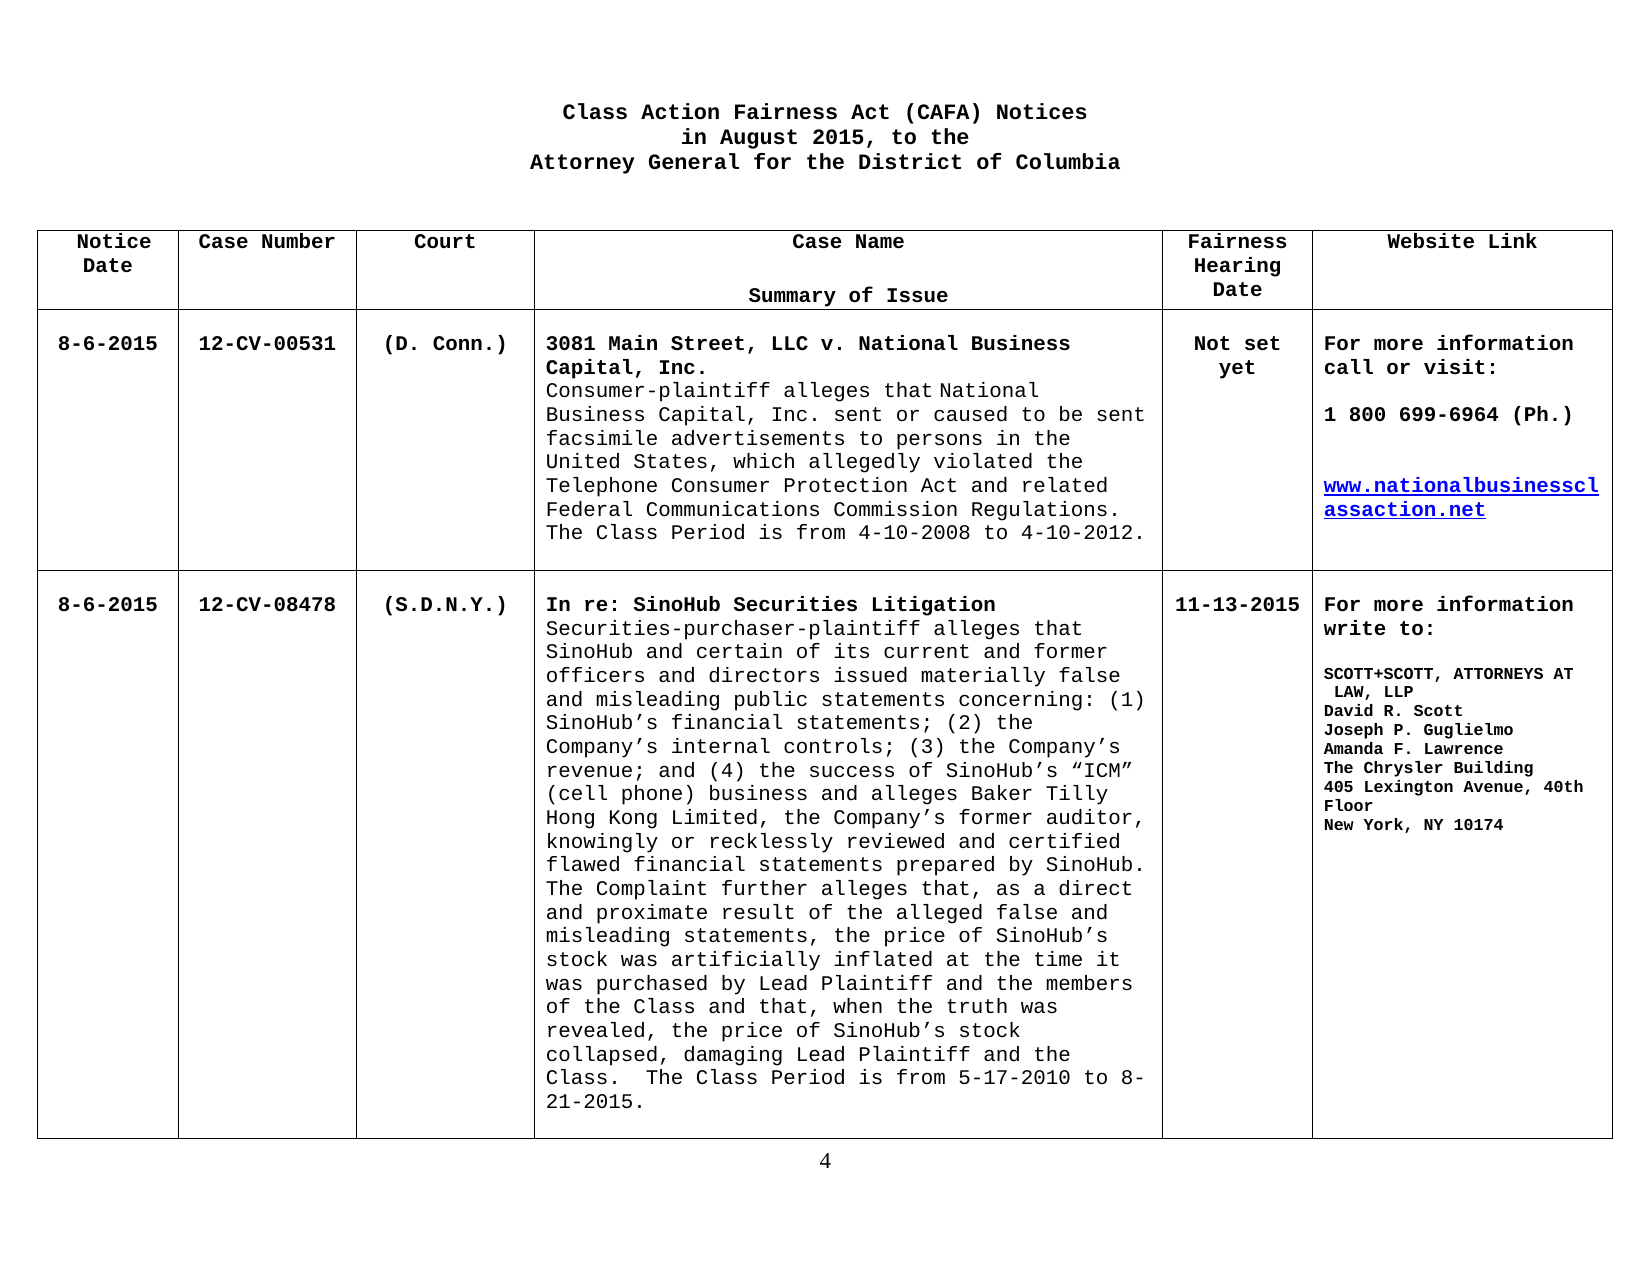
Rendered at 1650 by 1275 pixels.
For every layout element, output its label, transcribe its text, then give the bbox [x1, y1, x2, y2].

table_cell (S.D.N.Y.) [357, 571, 534, 1138]
table_cell For more information write to: SCOTT+SCOTT, ATTORNEYS AT LAW, LLP David R. Scott Joseph P. Guglielmo Amanda F. Lawrence The Chrysler Building 405 Lexington Avenue, 40th Floor New York, NY 10174 [1313, 571, 1612, 1138]
table_cell (D. Conn.) [357, 310, 534, 569]
table_header Notice Date [38, 231, 178, 308]
table_cell 8-6-2015 [38, 310, 178, 569]
table_cell For more information call or visit: 1 800 699-6964 (Ph.) www.nationalbusinessclassaction.net [1313, 310, 1612, 569]
table_header Fairness Hearing Date [1163, 231, 1312, 308]
table_header Case Name Summary of Issue [535, 231, 1162, 308]
table_cell Not set yet [1163, 310, 1312, 569]
table_cell 11-13-2015 [1163, 571, 1312, 1138]
table_header Case Number [179, 231, 356, 308]
table_cell 8-6-2015 [38, 571, 178, 1138]
table_cell 12-CV-00531 [179, 310, 356, 569]
table_cell In re: SinoHub Securities Litigation Securities-purchaser-plaintiff alleges that SinoHub and certain of its current and former officers and directors issued materially false and misleading public statements concerning: (1) SinoHub’s financial statements; (2) the Company’s internal controls; (3) the Company’s revenue; and (4) the success of SinoHub’s “ICM” (cell phone) business and alleges Baker Tilly Hong Kong Limited, the Company’s former auditor, knowingly or recklessly reviewed and certified flawed financial statements prepared by SinoHub. The Complaint further alleges that, as a direct and proximate result of the alleged false and misleading statements, the price of SinoHub’s stock was artificially inflated at the time it was purchased by Lead Plaintiff and the members of the Class and that, when the truth was revealed, the price of SinoHub’s stock collapsed, damaging Lead Plaintiff and the Class. The Class Period is from 5-17-2010 to 8-21-2015. [535, 571, 1162, 1138]
table_cell 3081 Main Street, LLC v. National Business Capital, Inc. Consumer-plaintiff alleges that National Business Capital, Inc. sent or caused to be sent facsimile advertisements to persons in the United States, which allegedly violated the Telephone Consumer Protection Act and related Federal Communications Commission Regulations. The Class Period is from 4-10-2008 to 4-10-2012. [535, 310, 1162, 569]
table_cell 12-CV-08478 [179, 571, 356, 1138]
table_header Court [357, 231, 534, 308]
table_header Website Link [1313, 231, 1612, 308]
